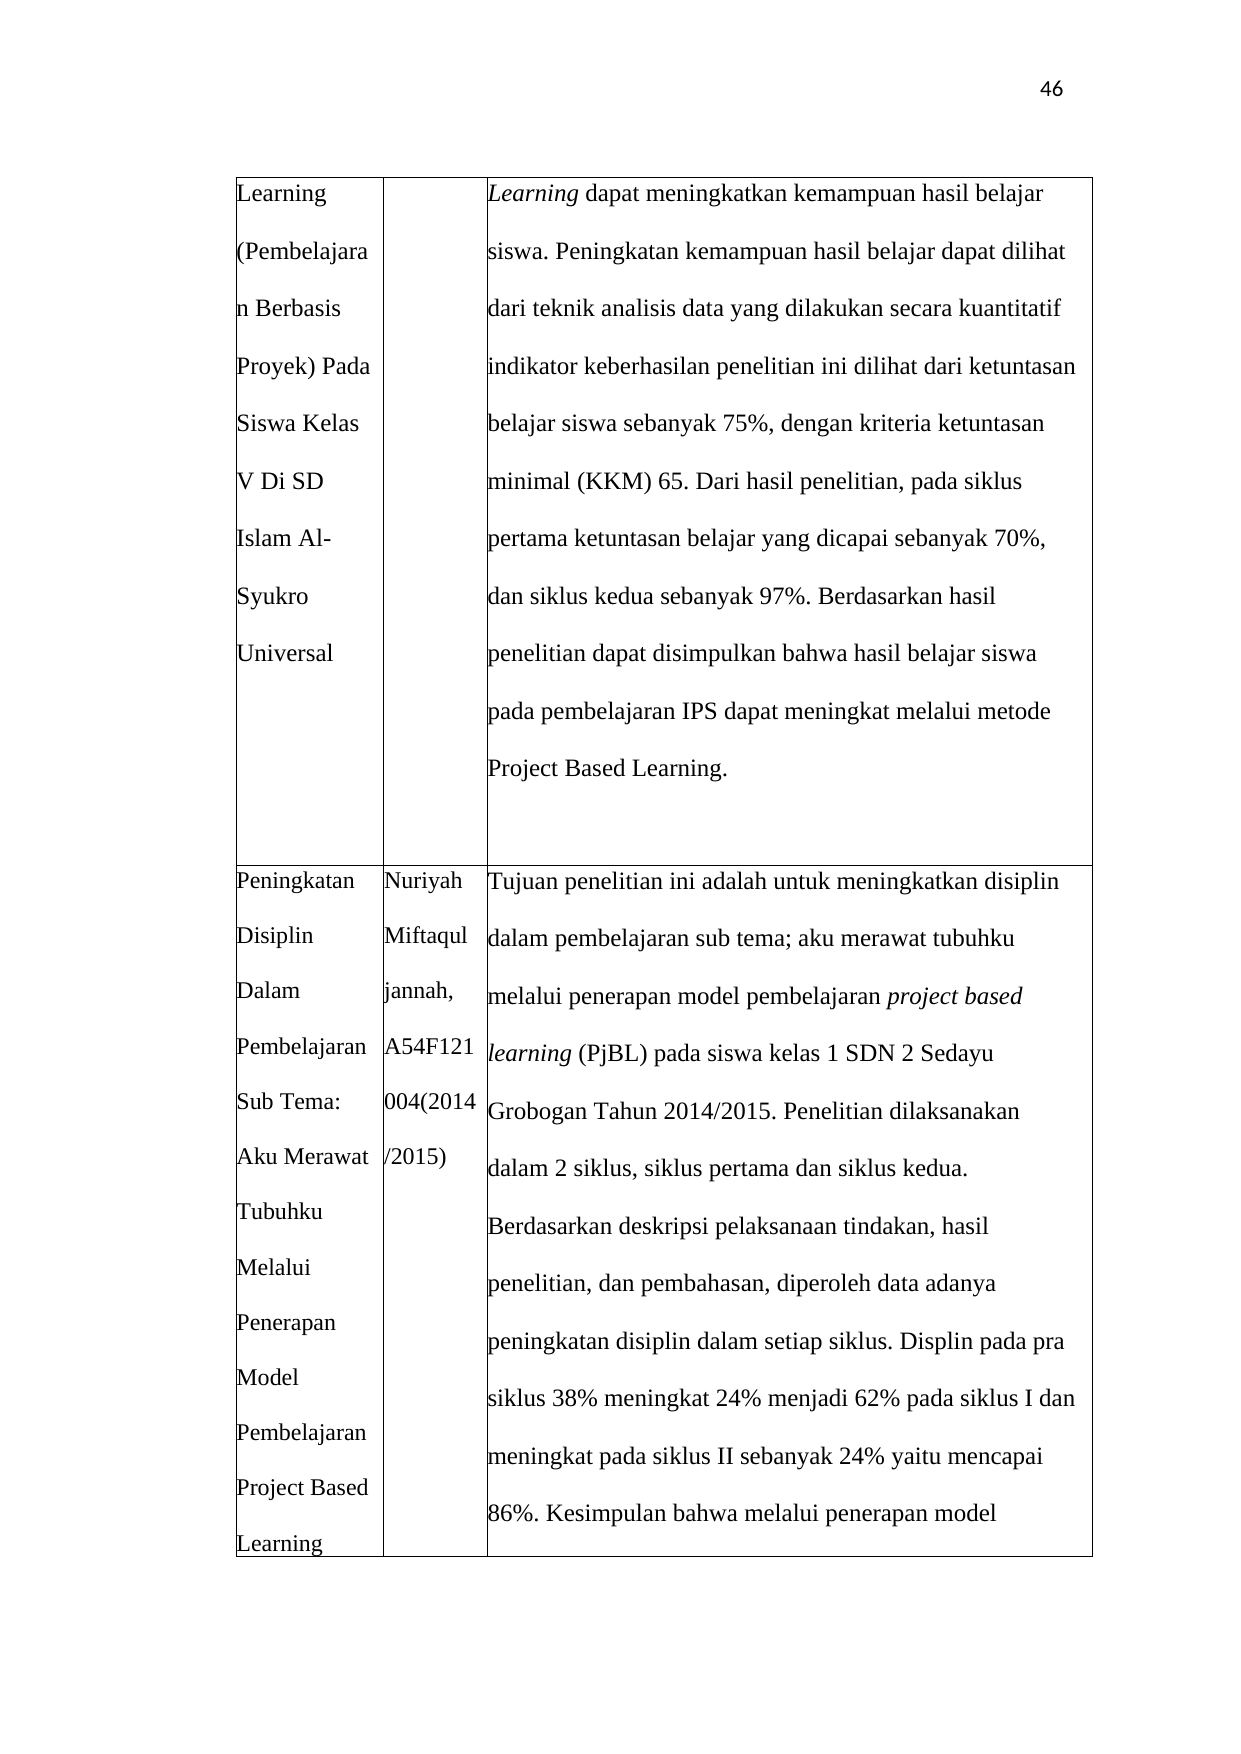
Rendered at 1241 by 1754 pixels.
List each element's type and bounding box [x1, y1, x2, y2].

table_cell [237, 866, 383, 1556]
table_cell [237, 178, 383, 865]
table_cell [384, 178, 487, 865]
table_cell [384, 866, 487, 1556]
table_cell [488, 866, 1092, 1556]
table_cell [488, 178, 1092, 865]
